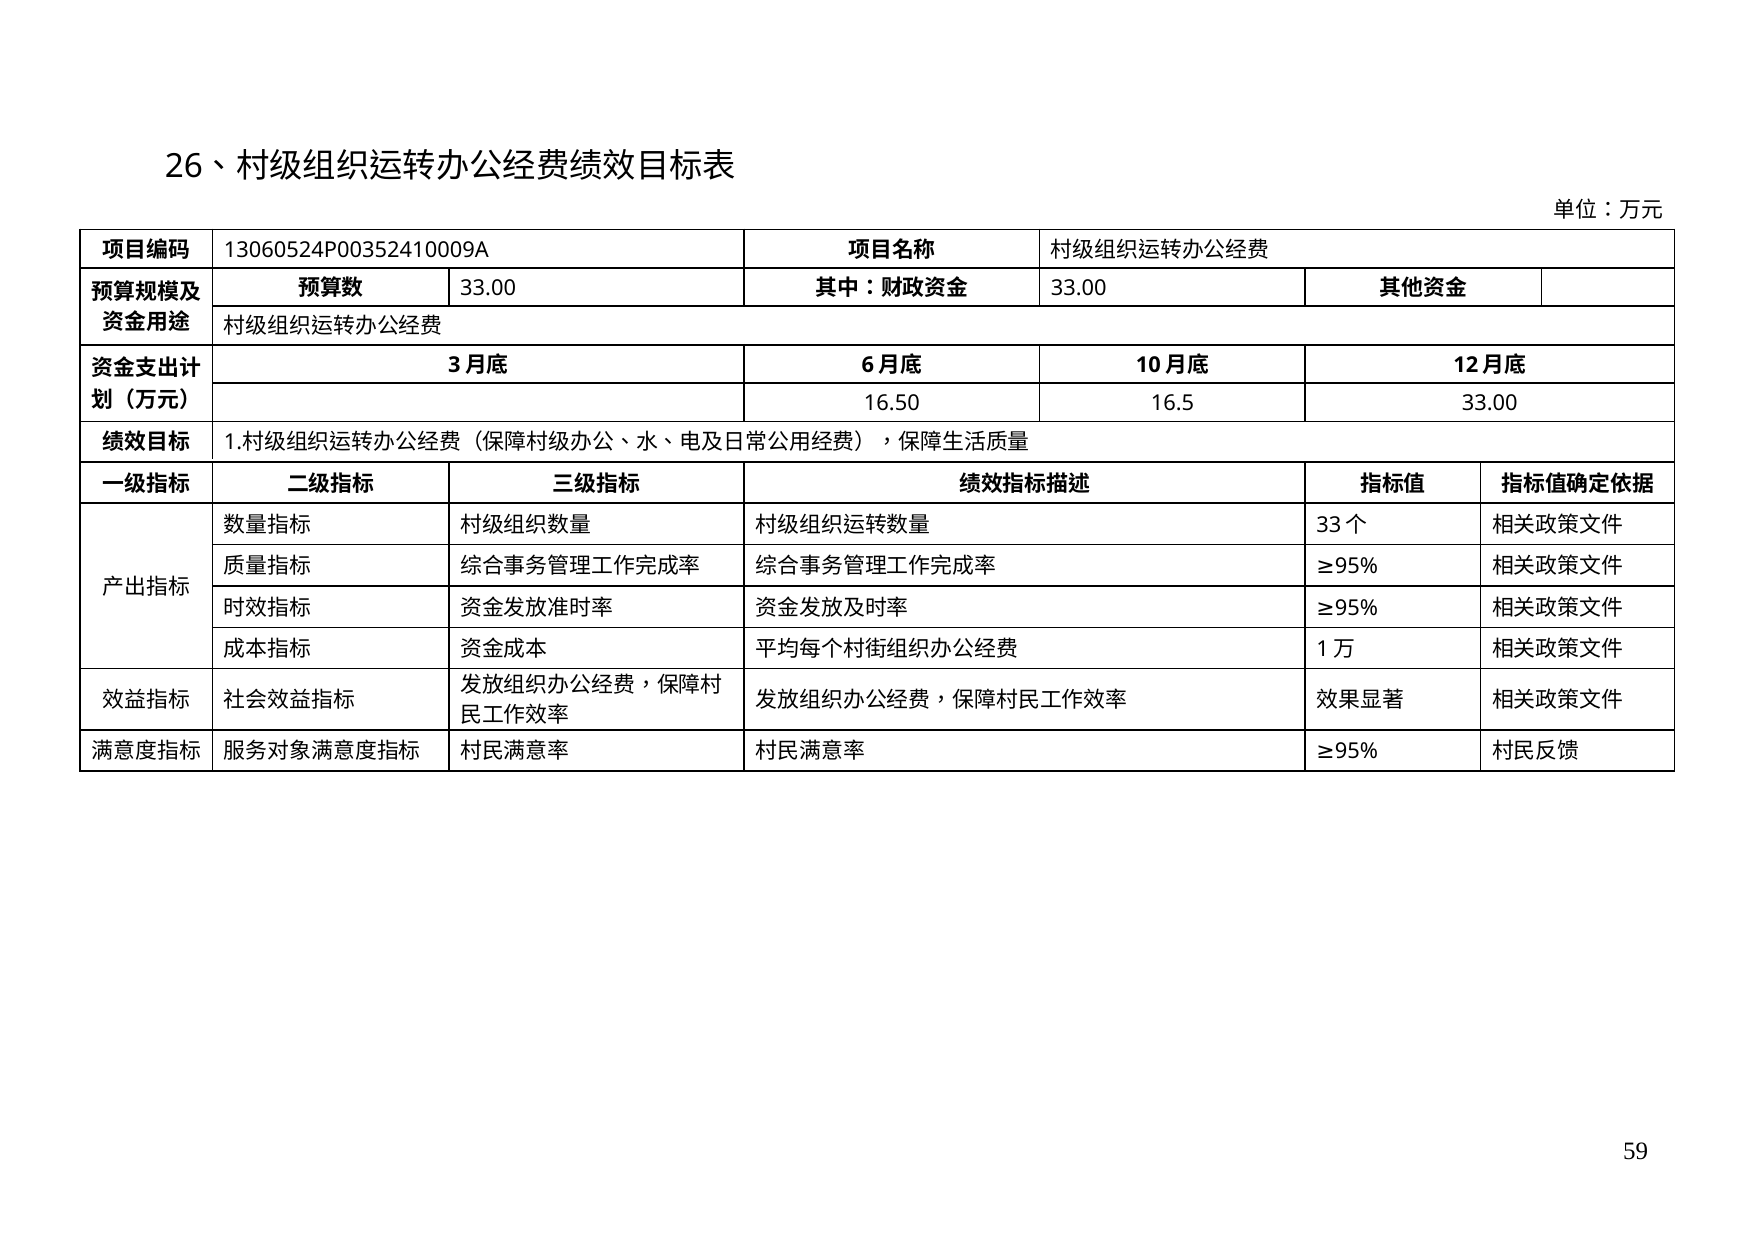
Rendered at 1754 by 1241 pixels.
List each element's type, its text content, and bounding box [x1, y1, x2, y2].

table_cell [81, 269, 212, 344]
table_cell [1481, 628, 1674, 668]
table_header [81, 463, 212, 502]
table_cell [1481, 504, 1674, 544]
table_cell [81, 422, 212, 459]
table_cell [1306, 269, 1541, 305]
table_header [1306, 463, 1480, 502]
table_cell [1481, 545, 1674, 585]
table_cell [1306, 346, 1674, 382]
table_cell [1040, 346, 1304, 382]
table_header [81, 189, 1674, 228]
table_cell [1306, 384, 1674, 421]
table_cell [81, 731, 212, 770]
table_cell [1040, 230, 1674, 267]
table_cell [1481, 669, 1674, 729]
text 26、村级组织运转办公经费绩效目标表 [106, 142, 1648, 187]
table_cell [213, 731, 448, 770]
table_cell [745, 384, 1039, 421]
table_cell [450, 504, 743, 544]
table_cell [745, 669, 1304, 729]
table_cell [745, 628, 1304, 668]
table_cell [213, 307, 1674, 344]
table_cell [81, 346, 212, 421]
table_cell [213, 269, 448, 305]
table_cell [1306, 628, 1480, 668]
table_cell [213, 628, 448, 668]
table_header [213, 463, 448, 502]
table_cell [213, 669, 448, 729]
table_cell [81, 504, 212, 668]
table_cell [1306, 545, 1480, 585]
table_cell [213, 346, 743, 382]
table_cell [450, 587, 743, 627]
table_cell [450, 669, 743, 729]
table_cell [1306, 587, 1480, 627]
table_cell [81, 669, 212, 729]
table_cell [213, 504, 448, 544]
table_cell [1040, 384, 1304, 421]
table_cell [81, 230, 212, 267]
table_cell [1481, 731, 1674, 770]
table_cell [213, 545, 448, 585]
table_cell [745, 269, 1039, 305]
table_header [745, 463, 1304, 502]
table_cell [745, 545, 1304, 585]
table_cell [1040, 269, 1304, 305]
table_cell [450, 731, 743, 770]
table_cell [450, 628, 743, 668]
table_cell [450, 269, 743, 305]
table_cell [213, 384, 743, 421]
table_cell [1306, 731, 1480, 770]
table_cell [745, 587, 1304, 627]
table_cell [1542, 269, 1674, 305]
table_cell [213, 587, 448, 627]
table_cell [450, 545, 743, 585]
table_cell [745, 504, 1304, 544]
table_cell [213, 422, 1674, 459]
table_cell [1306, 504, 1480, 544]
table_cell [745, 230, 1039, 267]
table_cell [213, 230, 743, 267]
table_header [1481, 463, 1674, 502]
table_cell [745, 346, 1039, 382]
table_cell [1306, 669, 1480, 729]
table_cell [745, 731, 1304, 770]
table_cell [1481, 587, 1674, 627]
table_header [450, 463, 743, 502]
